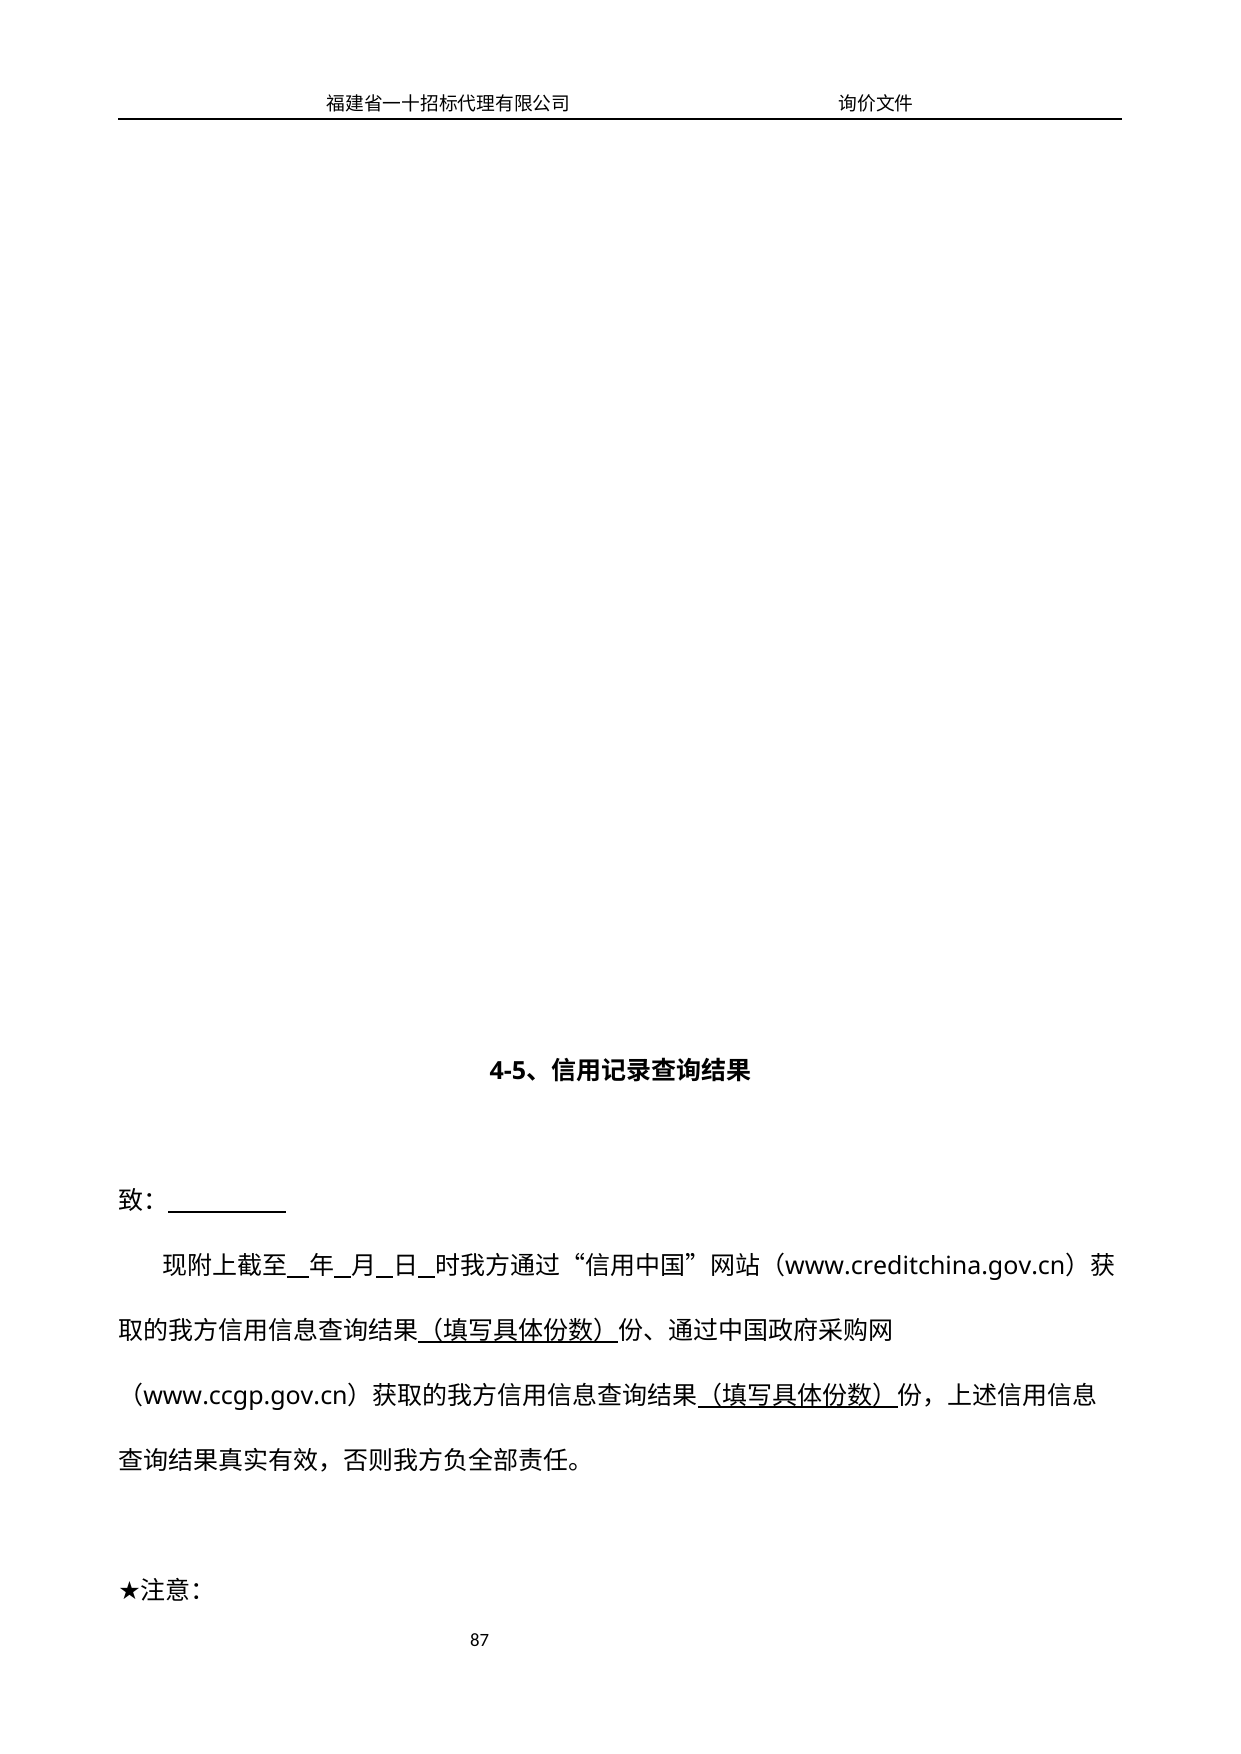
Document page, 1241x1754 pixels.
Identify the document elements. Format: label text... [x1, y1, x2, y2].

text 致： [118, 1166, 1122, 1231]
text ★注意： [118, 1556, 1122, 1621]
text 现附上截至 年 月 日 时我方通过“信用中国”网站（www.creditchina.gov.cn）获取的我方信用信息查询结果（填写具体份数）份、通过中国政府采购网（www.ccgp.gov.cn）获取的我方信用信息查询结果（填写具体份数）份，上述信用信息查询结果真实有效，否则我方负全部责任。 [118, 1231, 1122, 1491]
text 4-5、信用记录查询结果 [118, 1036, 1122, 1101]
